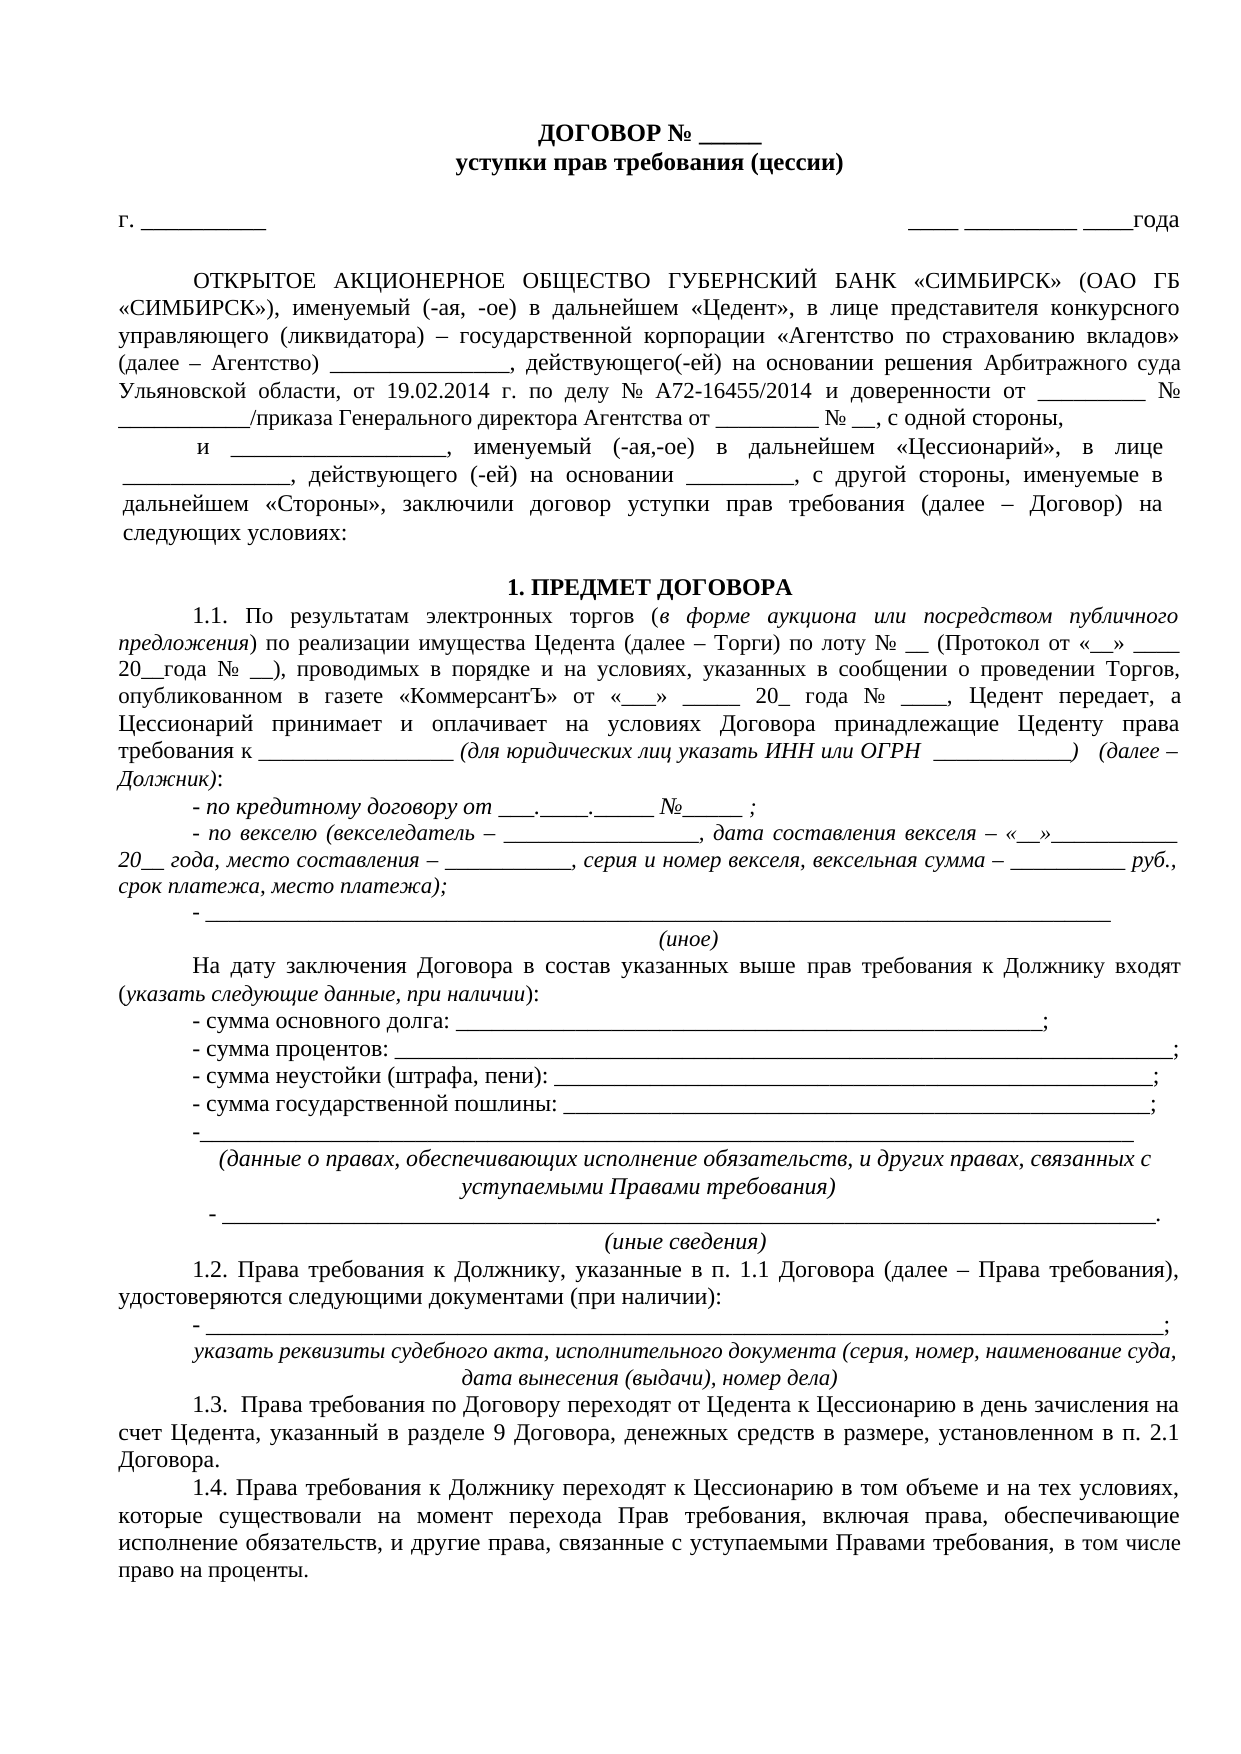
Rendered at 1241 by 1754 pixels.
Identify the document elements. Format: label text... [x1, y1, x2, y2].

text (иное) [118, 925, 1181, 951]
list (данные о правах, обеспечивающих исполнение обязательств, и других правах, связанных с уступаемыми Правами требования) [118, 1144, 1181, 1199]
text - сумма государственной пошлины: _________________________________________________; [118, 1089, 1181, 1117]
list - по векселю (векселедатель – _________________, дата составления векселя – «__»___________ 20__ года, место составления – ___________, серия и номер векселя, вексельная сумма – __________ руб., срок платежа, место платежа); [118, 819, 1181, 898]
text - сумма неустойки (штрафа, пени): __________________________________________________; [118, 1061, 1181, 1089]
text - ________________________________________________________________________________; [118, 1310, 1181, 1337]
list - ______________________________________________________________________________. [118, 1199, 1181, 1227]
text На дату заключения Договора в состав указанных выше прав требования к Должнику входят (указать следующие данные, при наличии): [118, 951, 1181, 1006]
title ДОГОВОР № _____ [118, 118, 1181, 147]
list 1.1. По результатам электронных торгов (в форме аукциона или посредством публичного предложения) по реализации имущества Цедента (далее – Торги) по лоту № __ (Протокол от «__» ____ 20__года № __), проводимых в порядке и на условиях, указанных в сообщении о проведении Торгов, опубликованном в газете «КоммерсантЪ» от «___» _____ 20_ года № ____, Цедент передает, а Цессионарий принимает и оплачивает на условиях Договора принадлежащие Цеденту права требования к _________________ (для юридических лиц указать ИНН или ОГРН ____________) (далее – Должник): [118, 601, 1181, 792]
text 1.2. Права требования к Должнику, указанные в п. 1.1 Договора (далее – Права требования), удостоверяются следующими документами (при наличии): [118, 1255, 1181, 1310]
text - _______________________________________________________________________________ [118, 898, 1181, 925]
text - сумма процентов: _________________________________________________________________; [118, 1034, 1181, 1061]
text указать реквизиты судебного акта, исполнительного документа (серия, номер, наименование суда, дата вынесения (выдачи), номер дела) [118, 1337, 1181, 1390]
text 1.3. Права требования по Договору переходят от Цедента к Цессионарию в день зачисления на счет Цедента, указанный в разделе 9 Договора, денежных средств в размере, установленном в п. 2.1 Договора. [118, 1390, 1181, 1473]
text г. __________ ____ _________ ____года [118, 204, 1181, 233]
text ОТКРЫТОЕ АКЦИОНЕРНОЕ ОБЩЕСТВО ГУБЕРНСКИЙ БАНК «СИМБИРСК» (ОАО ГБ «СИМБИРСК»), именуемый (-ая, -ое) в дальнейшем «Цедент», в лице представителя конкурсного управляющего (ликвидатора) – государственной корпорации «Агентство по страхованию вкладов» (далее – Агентство) _______________, действующего(-ей) на основании решения Арбитражного суда Ульяновской области, от 19.02.2014 г. по делу № А72-16455/2014 и доверенности от _________ № ___________/приказа Генерального директора Агентства от _________ № __, с одной стороны, [118, 267, 1181, 431]
list - сумма основного долга: _________________________________________________; [118, 1006, 1181, 1034]
text 1. ПРЕДМЕТ ДОГОВОРА [118, 573, 1181, 601]
list (иные сведения) [118, 1227, 1181, 1255]
text 1.4. Права требования к Должнику переходят к Цессионарию в том объеме и на тех условиях, которые существовали на момент перехода Прав требования, включая права, обеспечивающие исполнение обязательств, и другие права, связанные с уступаемыми Правами требования, в том числе право на проценты. [118, 1473, 1181, 1582]
text и __________________, именуемый (-ая,-ое) в дальнейшем «Цессионарий», в лице ______________, действующего (-ей) на основании _________, с другой стороны, именуемые в дальнейшем «Стороны», заключили договор уступки прав требования (далее – Договор) на следующих условиях: [123, 432, 1164, 546]
title уступки прав требования (цессии) [118, 147, 1181, 176]
list - по кредитному договору от ___.____._____ №_____ ; [118, 792, 1181, 819]
text -______________________________________________________________________________ [118, 1117, 1181, 1144]
